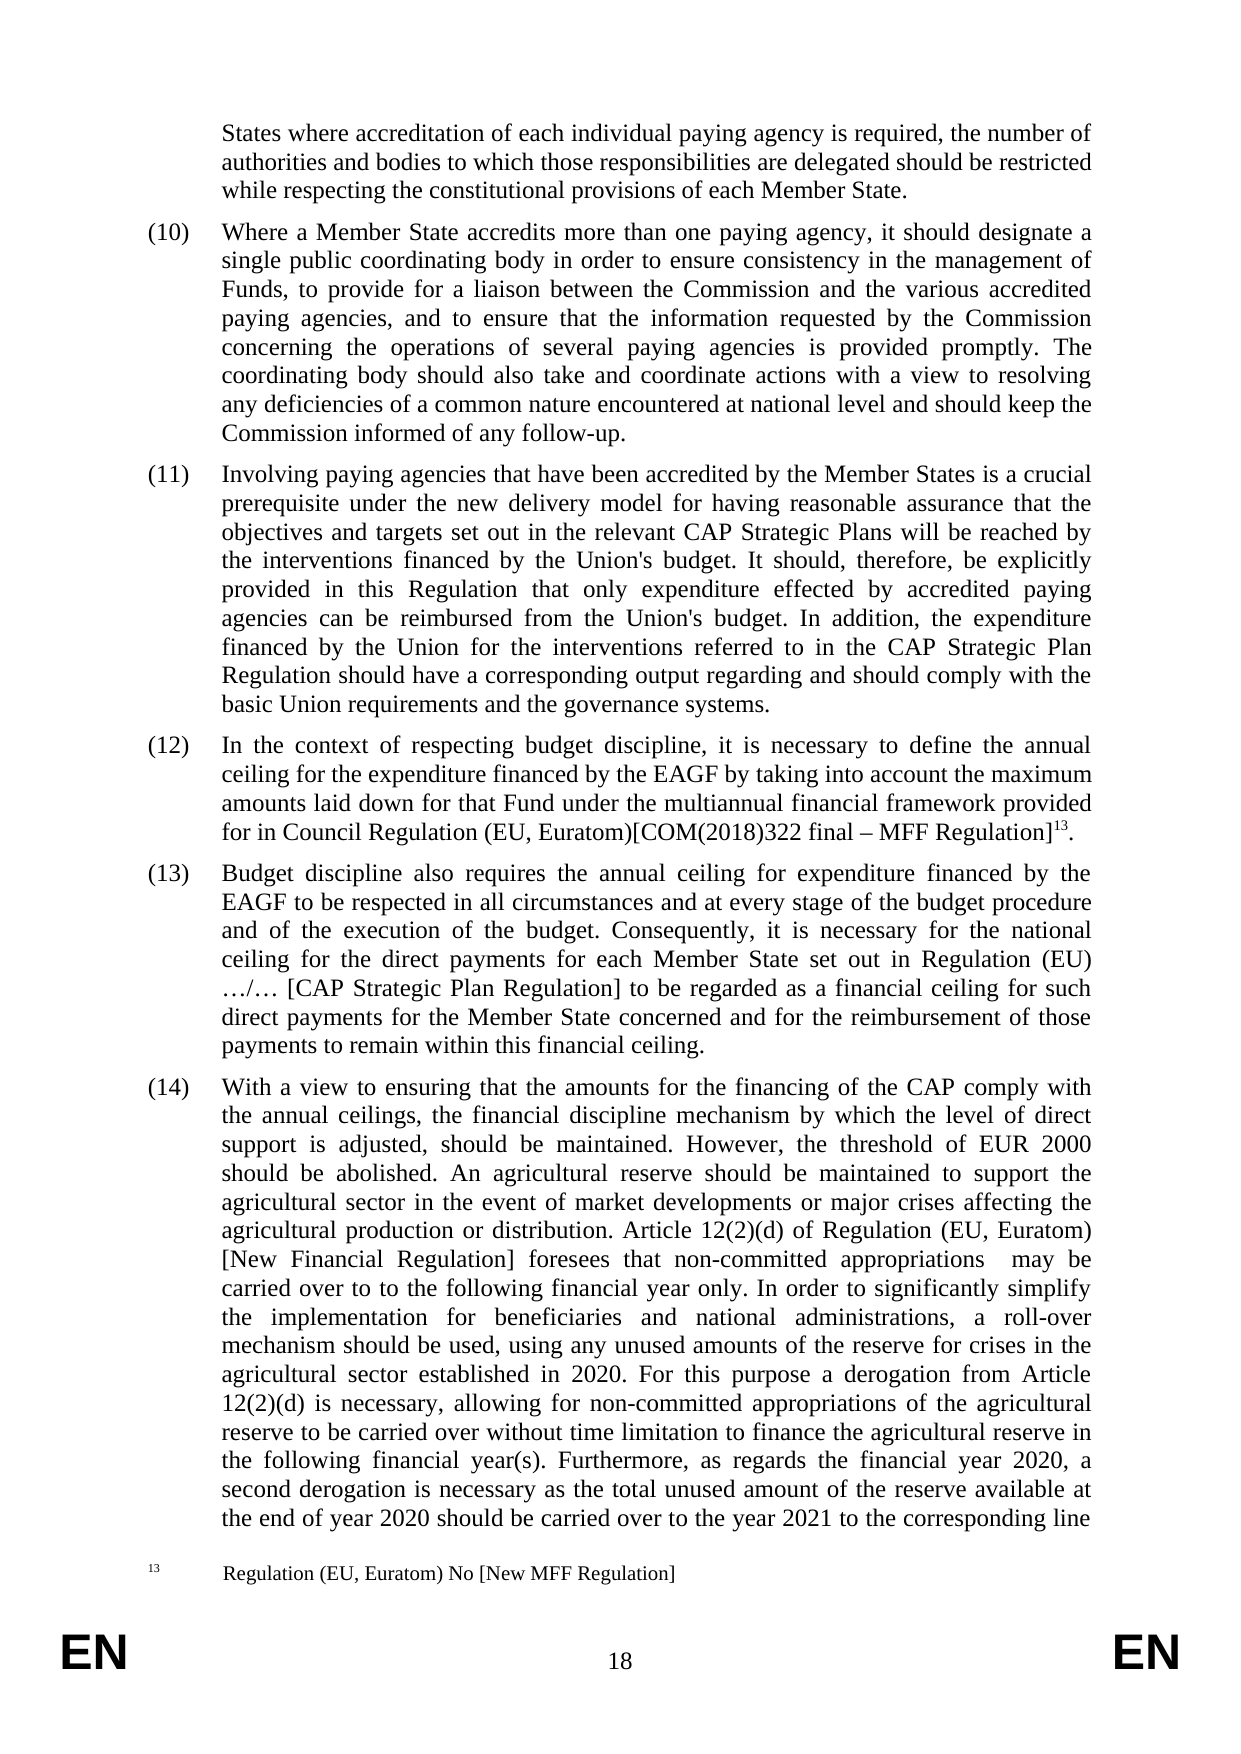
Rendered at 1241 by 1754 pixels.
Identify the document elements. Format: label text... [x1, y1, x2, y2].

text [148, 1072, 1093, 1532]
text (12) In the context of respecting budget discipline, it is necessary to define the annual ceiling for the expenditure financed by the EAGF by taking into account the maximum amounts laid down for that Fund under the multiannual financial framework provided for in Council Regulation (EU, Euratom)[COM(2018)322 final – MFF Regulation]. [148, 731, 1093, 846]
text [148, 118, 1093, 204]
text (13) Budget discipline also requires the annual ceiling for expenditure financed by the EAGF to be respected in all circumstances and at every stage of the budget procedure and of the execution of the budget. Consequently, it is necessary for the national ceiling for the direct payments for each Member State set out in Regulation (EU) …/… [CAP Strategic Plan Regulation] to be regarded as a financial ceiling for such direct payments for the Member State concerned and for the reimbursement of those payments to remain within this financial ceiling. [148, 858, 1093, 1059]
text (10) Where a Member State accredits more than one paying agency, it should designate a single public coordinating body in order to ensure consistency in the management of Funds, to provide for a liaison between the Commission and the various accredited paying agencies, and to ensure that the information requested by the Commission concerning the operations of several paying agencies is provided promptly. The coordinating body should also take and coordinate actions with a view to resolving any deficiencies of a common nature encountered at national level and should keep the Commission informed of any follow-up. [148, 217, 1093, 447]
text (11) Involving paying agencies that have been accredited by the Member States is a crucial prerequisite under the new delivery model for having reasonable assurance that the objectives and targets set out in the relevant CAP Strategic Plans will be reached by the interventions financed by the Union's budget. It should, therefore, be explicitly provided in this Regulation that only expenditure effected by accredited paying agencies can be reimbursed from the Union's budget. In addition, the expenditure financed by the Union for the interventions referred to in the CAP Strategic Plan Regulation should have a corresponding output regarding and should comply with the basic Union requirements and the governance systems. [148, 459, 1093, 718]
